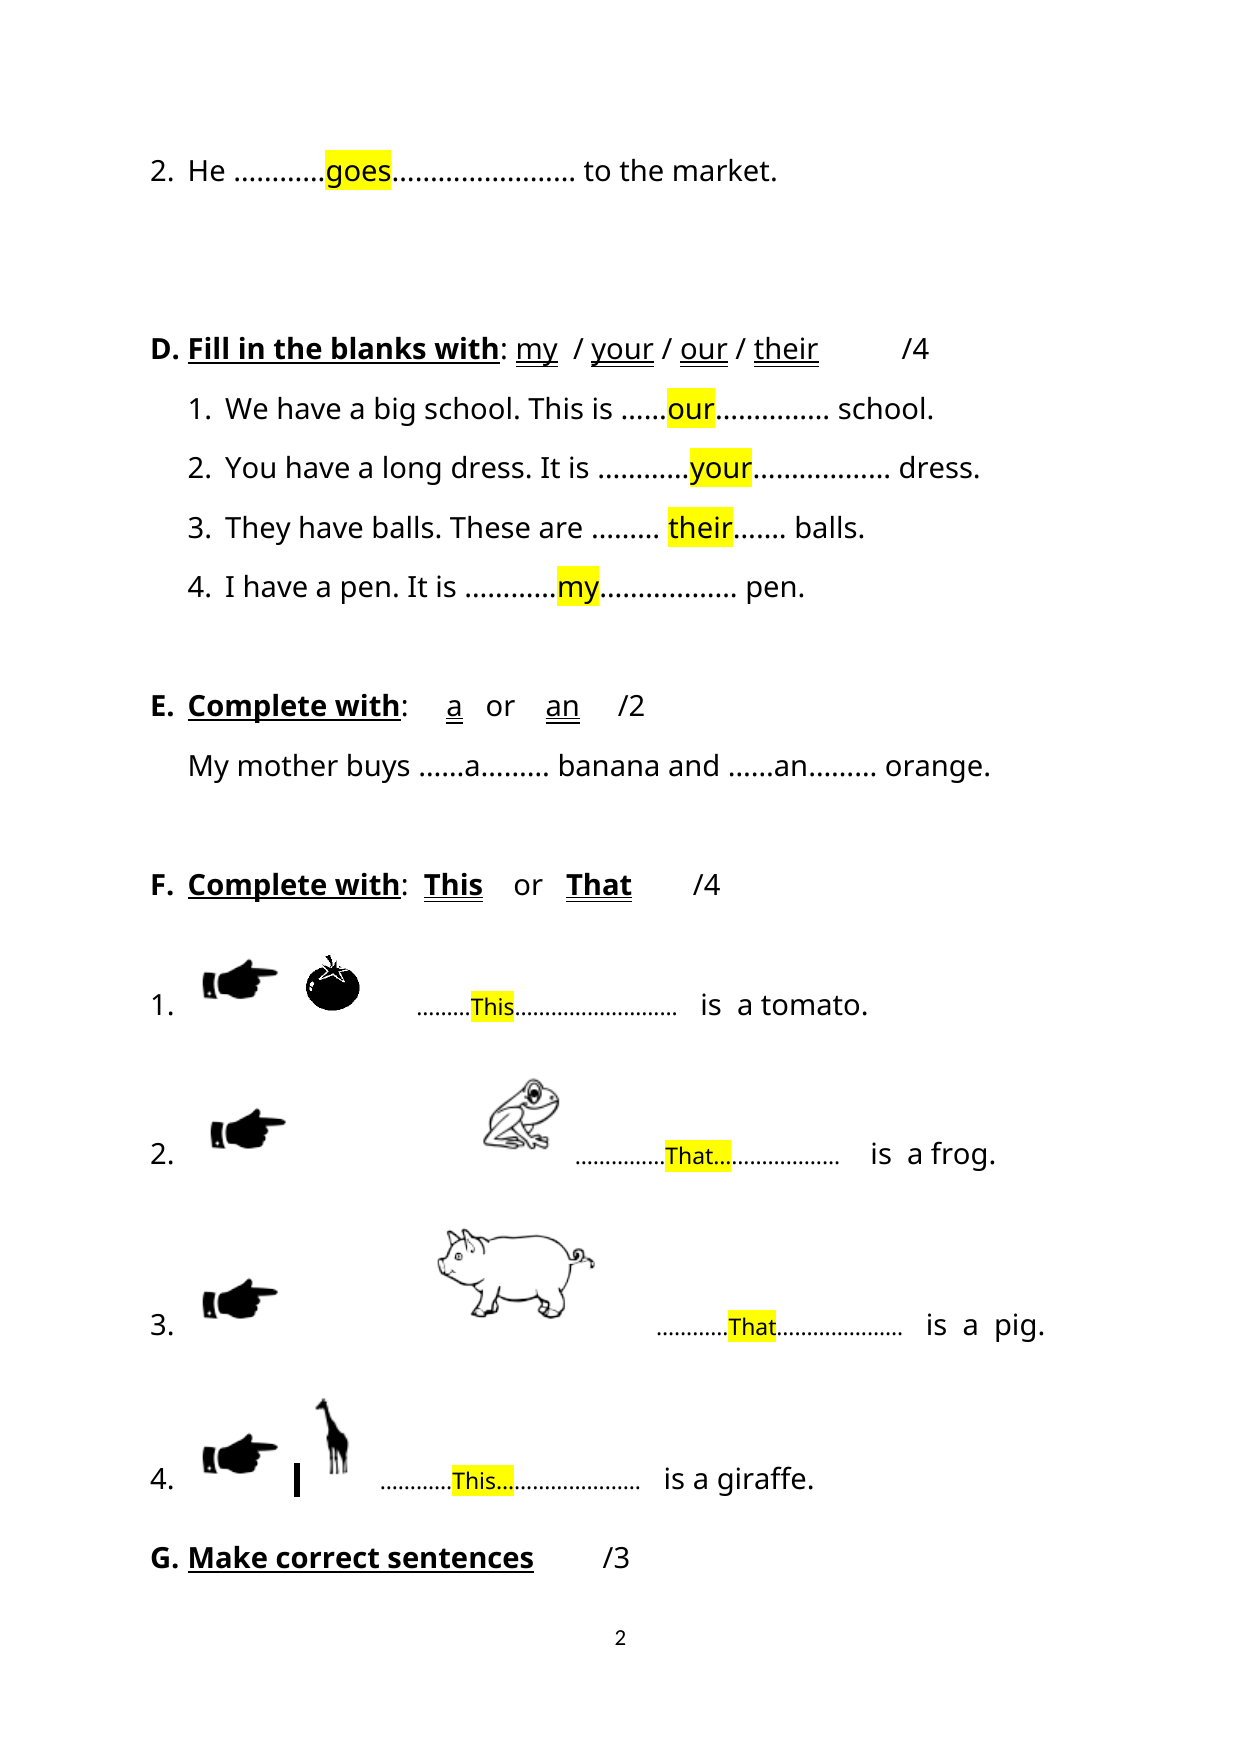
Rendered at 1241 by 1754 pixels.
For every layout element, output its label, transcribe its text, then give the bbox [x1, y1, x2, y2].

picture [195, 1092, 302, 1165]
picture [422, 1213, 611, 1335]
list They have balls. These are ……… their……. balls. [187, 507, 668, 547]
list You have a long dress. It is …………your……………… dress. [187, 447, 1090, 487]
picture [187, 1263, 294, 1335]
list I have a pen. It is …………my……………… pen. [599, 566, 1090, 606]
list We have a big school. This is ……our…………… school. [187, 388, 667, 428]
list I have a pen. It is …………my……………… pen. [187, 566, 557, 606]
list …………This…………………… is a giraffe. [150, 1383, 1090, 1498]
list ………This……………………… is a tomato. [150, 943, 1090, 1023]
list He …………goes…………………… to the market. [150, 150, 325, 190]
picture [301, 951, 363, 1015]
list They have balls. These are ……… their……. balls. [733, 507, 1090, 547]
list He …………goes…………………… to the market. [391, 150, 1090, 190]
picture [187, 943, 294, 1015]
picture [300, 1383, 365, 1490]
list Fill in the blanks with: my / your / our / their /4 [150, 328, 1090, 368]
list My mother buys ……a……… banana and ……an……… orange. [187, 745, 1090, 784]
list We have a big school. This is ……our…………… school. [715, 388, 1090, 428]
list ……………That………………… is a frog. [150, 1063, 1090, 1173]
list Make correct sentences /3 [150, 1538, 1090, 1577]
list Complete with: a or an /2 [150, 685, 1090, 725]
list Complete with: This or That /4 [150, 864, 1090, 903]
picture [468, 1063, 575, 1165]
picture [187, 1417, 294, 1490]
